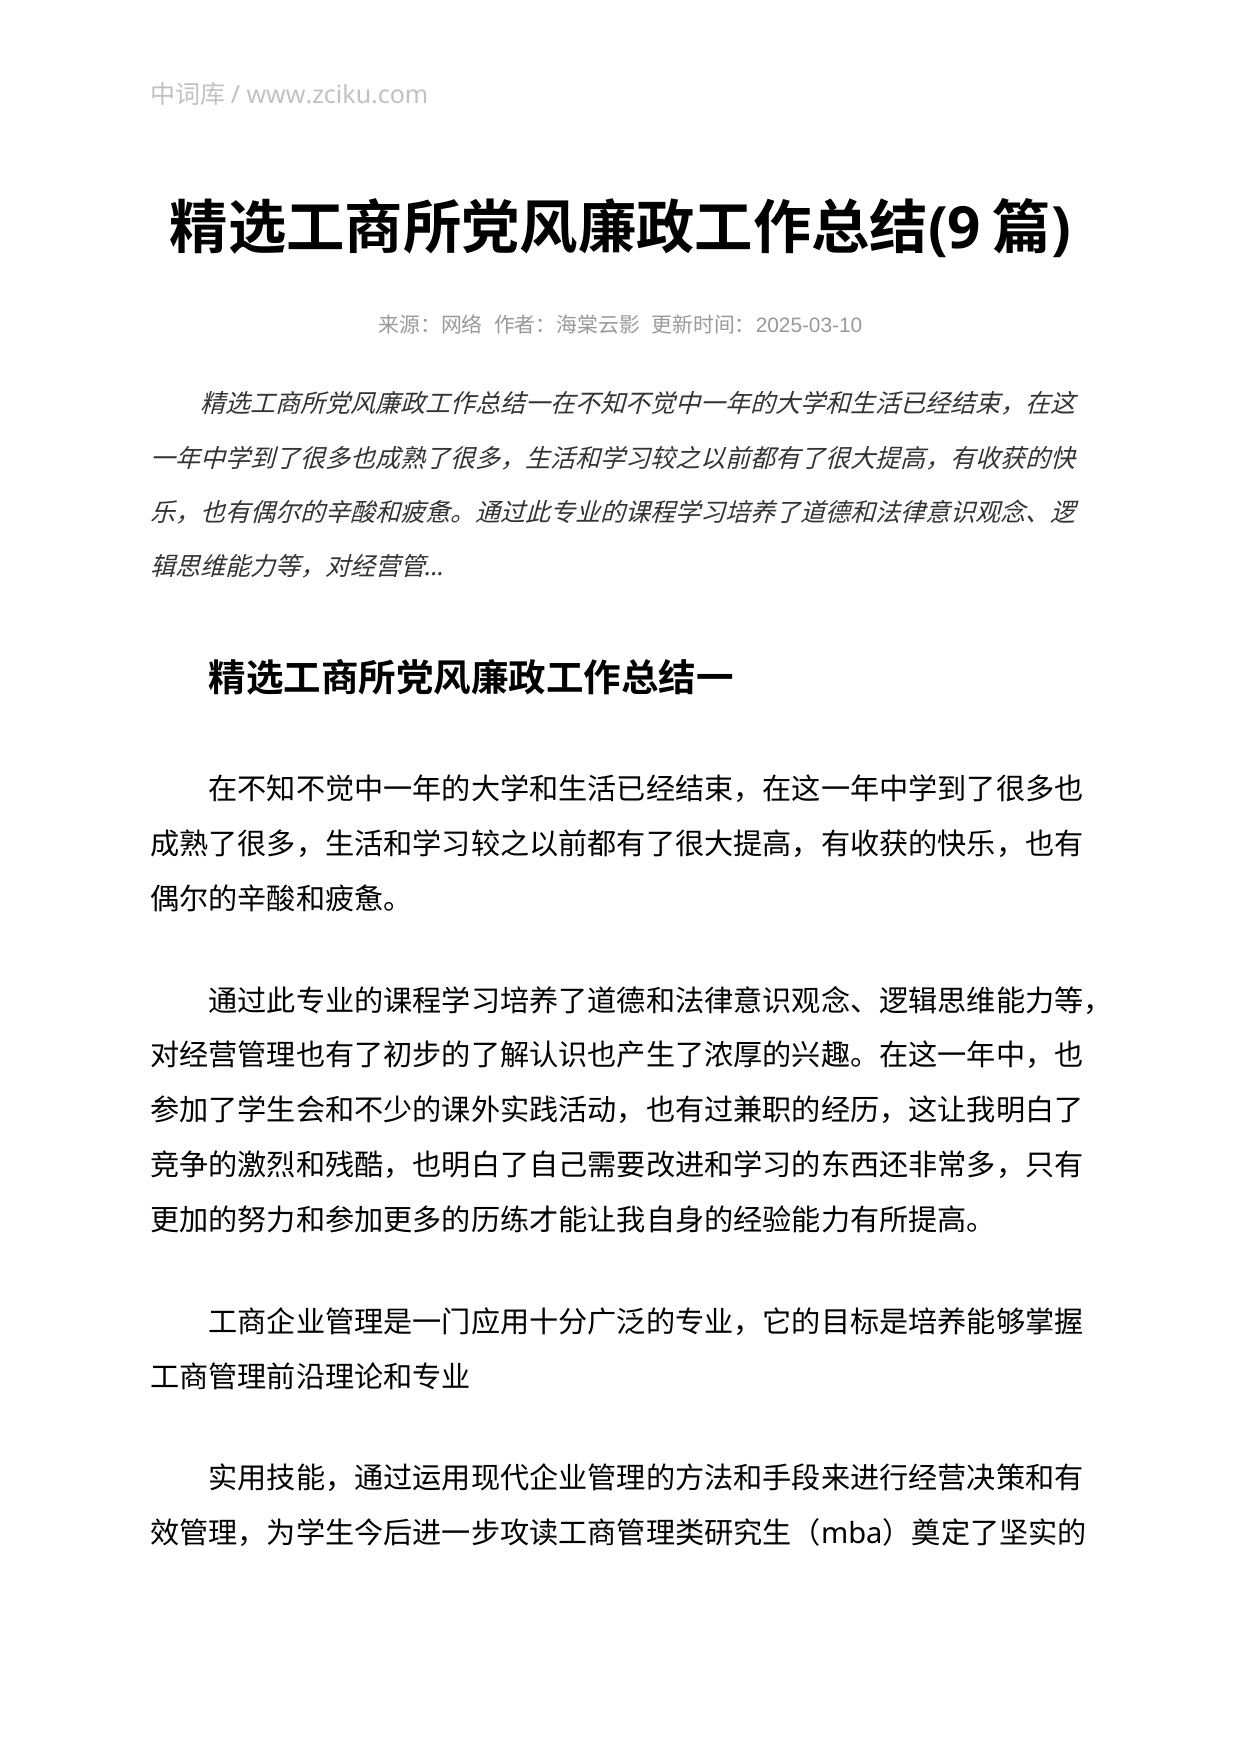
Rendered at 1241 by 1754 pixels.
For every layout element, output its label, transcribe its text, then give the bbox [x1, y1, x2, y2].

text 通过此专业的课程学习培养了道德和法律意识观念、逻辑思维能力等，对经营管理也有了初步的了解认识也产生了浓厚的兴趣。在这一年中，也参加了学生会和不少的课外实践活动，也有过兼职的经历，这让我明白了竞争的激烈和残酷，也明白了自己需要改进和学习的东西还非常多，只有更加的努力和参加更多的历练才能让我自身的经验能力有所提高。 [150, 977, 1090, 1239]
text 工商企业管理是一门应用十分广泛的专业，它的目标是培养能够掌握工商管理前沿理论和专业 [150, 1298, 1090, 1396]
text 在不知不觉中一年的大学和生活已经结束，在这一年中学到了很多也成熟了很多，生活和学习较之以前都有了很大提高，有收获的快乐，也有偶尔的辛酸和疲惫。 [150, 766, 1090, 918]
text 精选工商所党风廉政工作总结一在不知不觉中一年的大学和生活已经结束，在这一年中学到了很多也成熟了很多，生活和学习较之以前都有了很大提高，有收获的快乐，也有偶尔的辛酸和疲惫。通过此专业的课程学习培养了道德和法律意识观念、逻辑思维能力等，对经营管... [150, 384, 1090, 583]
subtitle 精选工商所党风廉政工作总结(9篇) [150, 181, 1090, 266]
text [150, 1455, 1090, 1552]
text 来源：网络 作者：海棠云影 更新时间：2025-03-10 [150, 313, 1090, 337]
text 精选工商所党风廉政工作总结一 [150, 648, 1090, 702]
